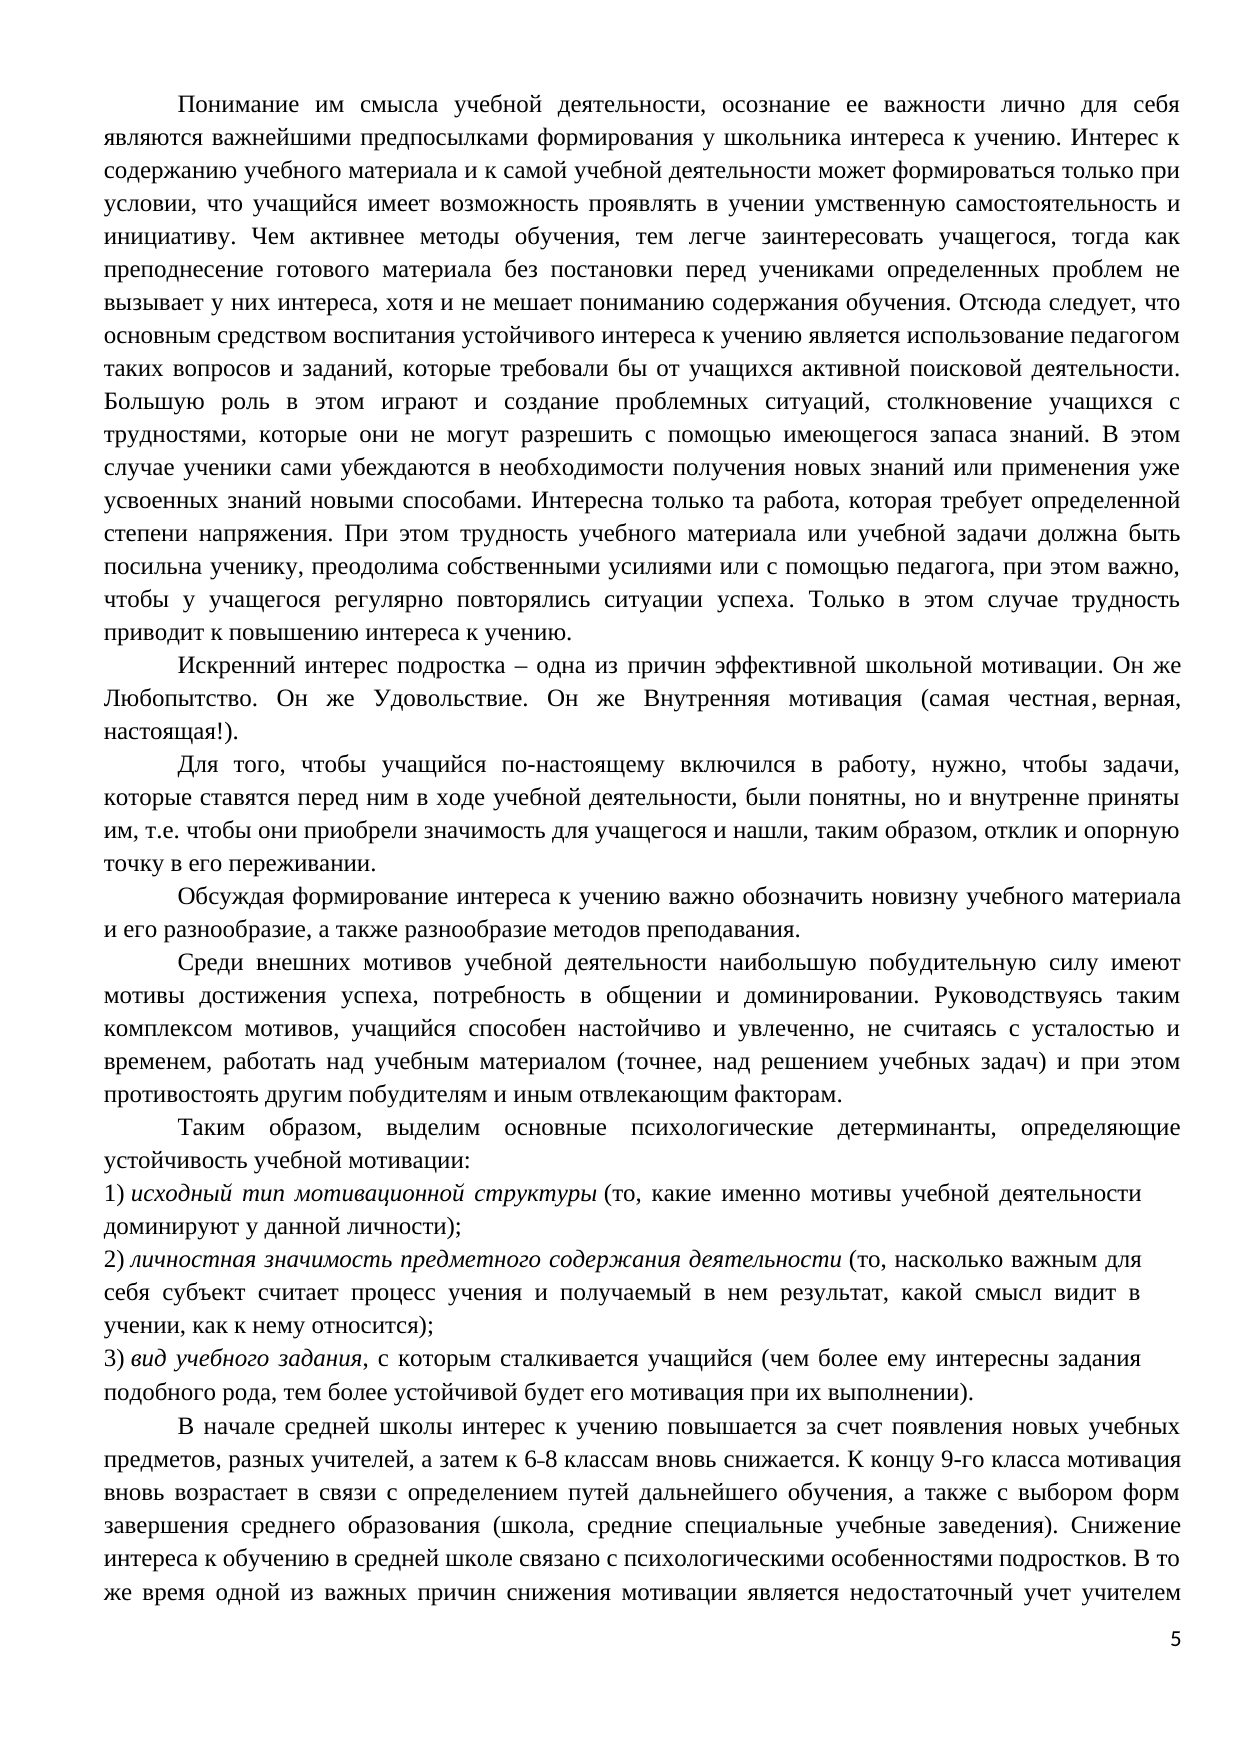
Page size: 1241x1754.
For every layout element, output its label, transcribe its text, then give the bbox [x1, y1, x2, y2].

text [103, 1411, 1181, 1605]
text 1) исходный тип мотивационной структуры (то, какие именно мотивы учебной деятельности доминируют у данной личности); [103, 1178, 1142, 1240]
text Для того, чтобы учащийся по-настоящему включился в работу, нужно, чтобы задачи, которые ставятся перед ним в ходе учебной деятельности, были понятны, но и внутренне приняты им, т.е. чтобы они приобрели значимость для учащегося и нашли, таким образом, отклик и опорную точку в его переживании. [103, 749, 1181, 877]
text Таким образом, выделим основные психологические детерминанты, определяющие устойчивость учебной мотивации: [103, 1112, 1181, 1174]
text 3) вид учебного задания, с которым сталкивается учащийся (чем более ему интересны задания подобного рода, тем более устойчивой будет его мотивация при их выполнении). [103, 1343, 1142, 1407]
text 2) личностная значимость предметного содержания деятельности (то, насколько важным для себя субъект считает процесс учения и получаемый в нем результат, какой смысл видит в учении, как к нему относится); [103, 1244, 1142, 1339]
text Среди внешних мотивов учебной деятельности наибольшую побудительную силу имеют мотивы достижения успеха, потребность в общении и доминировании. Руководствуясь таким комплексом мотивов, учащийся способен настойчиво и увлеченно, не считаясь с усталостью и временем, работать над учебным материалом (точнее, над решением учебных задач) и при этом противостоять другим побудителям и иным отвлекающим факторам. [103, 947, 1181, 1108]
text Обсуждая формирование интереса к учению важно обозначить новизну учебного материала и его разнообразие, а также разнообразие методов преподавания. [103, 881, 1181, 943]
text Понимание им смысла учебной деятельности, осознание ее важности лично для себя являются важнейшими предпосылками формирования у школьника интереса к учению. Интерес к содержанию учебного материала и к самой учебной деятельности может формироваться только при условии, что учащийся имеет возможность проявлять в учении умственную самостоятельность и инициативу. Чем активнее методы обучения, тем легче заинтересовать учащегося, тогда как преподнесение готового материала без постановки перед учениками определенных проблем не вызывает у них интереса, хотя и не мешает пониманию содержания обучения. Отсюда следует, что основным средством воспитания устойчивого интереса к учению является использование педагогом таких вопросов и заданий, которые требовали бы от учащихся активной поисковой деятельности. Большую роль в этом играют и создание проблемных ситуаций, столкновение учащихся с трудностями, которые они не могут разрешить с помощью имеющегося запаса знаний. В этом случае ученики сами убеждаются в необходимости получения новых знаний или применения уже усвоенных знаний новыми способами. Интересна только та работа, которая требует определенной степени напряжения. При этом трудность учебного материала или учебной задачи должна быть посильна ученику, преодолима собственными усилиями или с помощью педагога, при этом важно, чтобы у учащегося регулярно повторялись ситуации успеха. Только в этом случае трудность приводит к повышению интереса к учению. [103, 89, 1181, 646]
text Искренний интерес подростка – одна из причин эффективной школьной мотивации. Он же Любопытство. Он же Удовольствие. Он же Внутренняя мотивация (самая честная, верная, настоящая!). [103, 650, 1181, 745]
